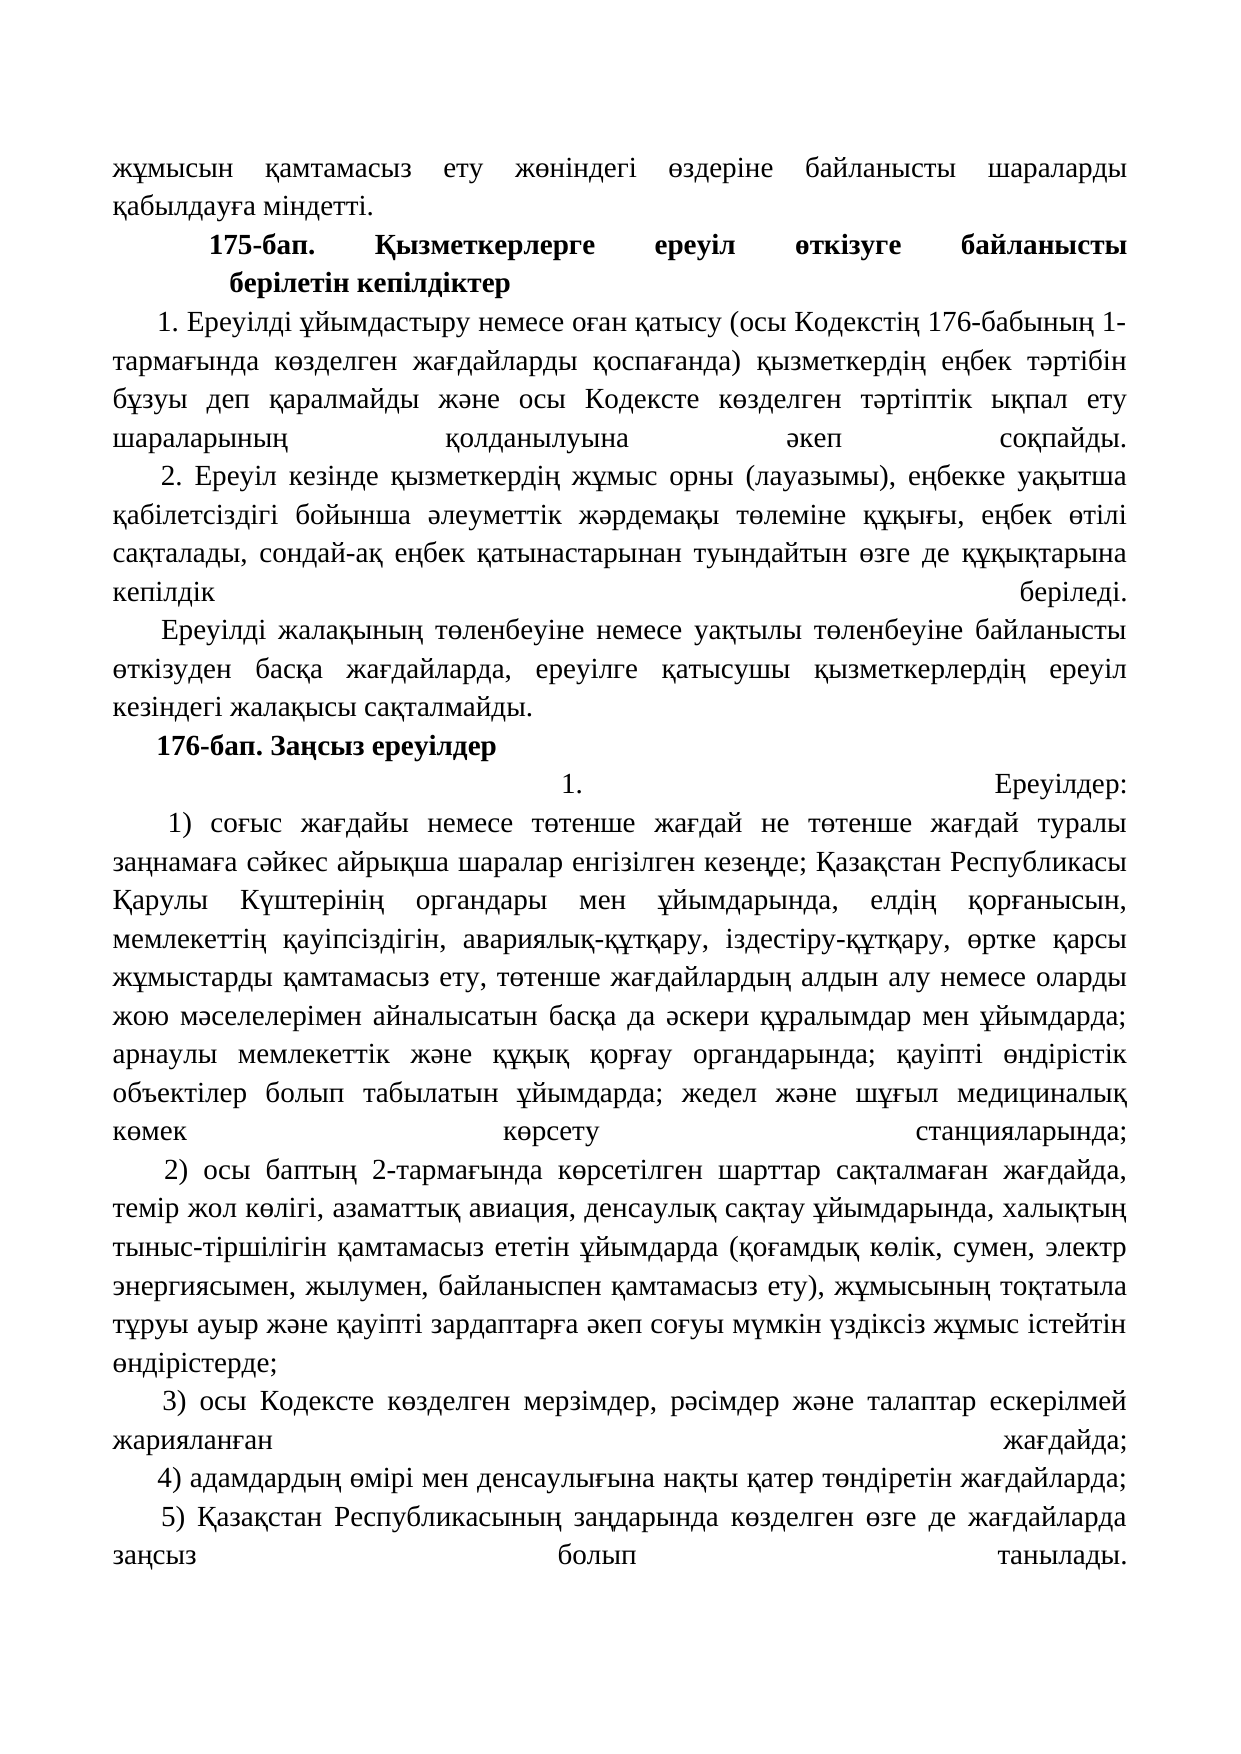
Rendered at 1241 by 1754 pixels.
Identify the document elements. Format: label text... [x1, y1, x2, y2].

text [112, 150, 1128, 222]
text 1. Ереуілді ұйымдастыру немесе оған қатысу (осы Кодекстің 176-бабының 1-тармағында көзделген жағдайларды қоспағанда) қызметкердің еңбек тәртібін бұзуы деп қаралмайды және осы Кодексте көзделген тәртіптік ықпал ету шараларының қолданылуына әкеп соқпайды. 2. Ереуіл кезінде қызметкердің жұмыс орны (лауазымы), еңбекке уақытша қабілетсіздігі бойынша әлеуметтік жәрдемақы төлеміне құқығы, еңбек өтілі сақталады, сондай-ақ еңбек қатынастарынан туындайтын өзге де құқықтарына кепілдік беріледі. Ереуілді жалақының төленбеуіне немесе уақтылы төленбеуіне байланысты өткізуден басқа жағдайларда, ереуілге қатысушы қызметкерлердің ереуіл кезіндегі жалақысы сақталмайды. [112, 304, 1128, 723]
text 175-бап. Қызметкерлерге ереуіл өткізуге байланысты берілетін кепілдіктер [112, 227, 1128, 299]
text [112, 767, 1128, 1571]
text 176-бап. Заңсыз ереуілдер [112, 728, 1128, 762]
